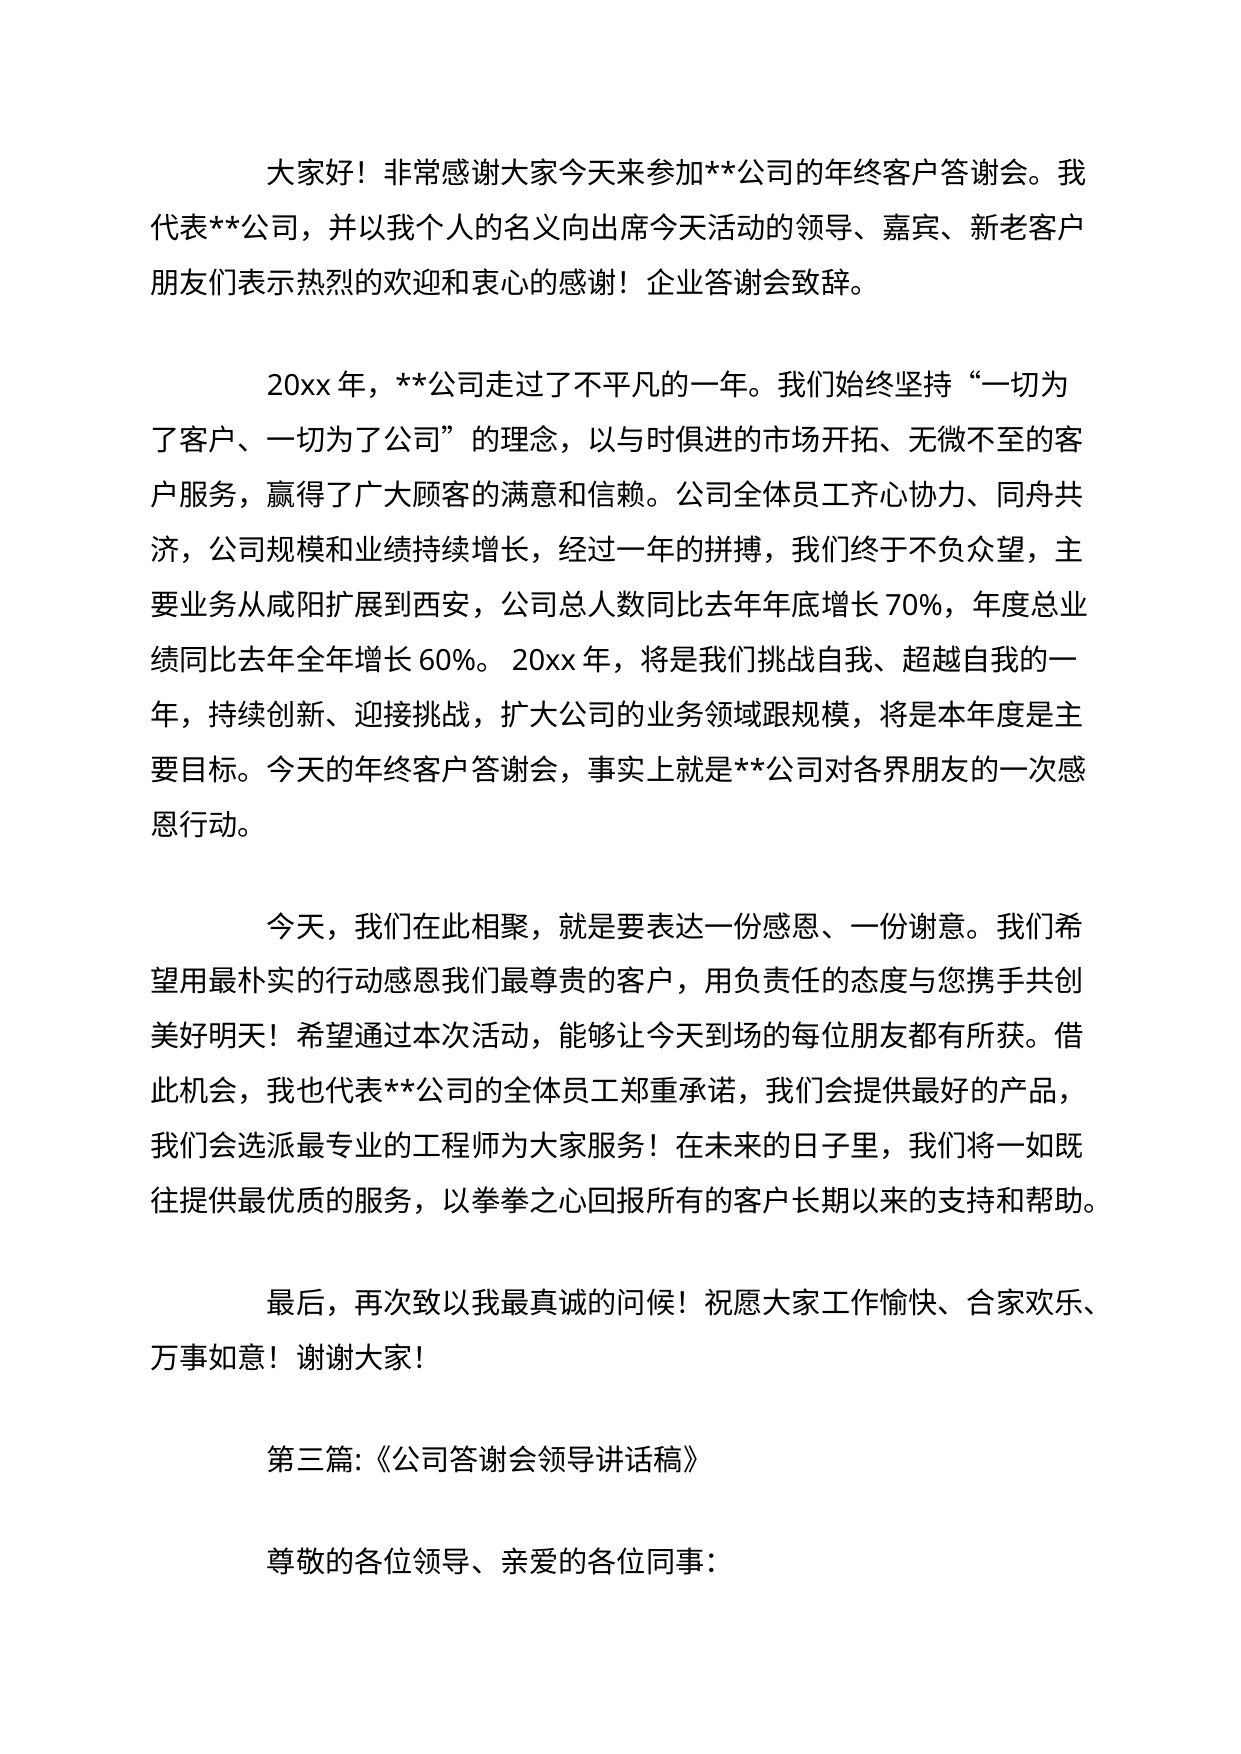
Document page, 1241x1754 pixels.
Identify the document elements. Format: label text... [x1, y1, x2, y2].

text 最后，再次致以我最真诚的问候！祝愿大家工作愉快、合家欢乐、万事如意！谢谢大家！ [150, 1279, 1090, 1377]
text 大家好！非常感谢大家今天来参加**公司的年终客户答谢会。我代表**公司，并以我个人的名义向出席今天活动的领导、嘉宾、新老客户朋友们表示热烈的欢迎和衷心的感谢！企业答谢会致辞。 [150, 150, 1090, 302]
text 今天，我们在此相聚，就是要表达一份感恩、一份谢意。我们希望用最朴实的行动感恩我们最尊贵的客户，用负责任的态度与您携手共创美好明天！希望通过本次活动，能够让今天到场的每位朋友都有所获。借此机会，我也代表**公司的全体员工郑重承诺，我们会提供最好的产品，我们会选派最专业的工程师为大家服务！在未来的日子里，我们将一如既往提供最优质的服务，以拳拳之心回报所有的客户长期以来的支持和帮助。 [150, 903, 1090, 1220]
text 尊敬的各位领导、亲爱的各位同事： [150, 1538, 1090, 1580]
text 20xx年，**公司走过了不平凡的一年。我们始终坚持“一切为了客户、一切为了公司”的理念，以与时俱进的市场开拓、无微不至的客户服务，赢得了广大顾客的满意和信赖。公司全体员工齐心协力、同舟共济，公司规模和业绩持续增长，经过一年的拼搏，我们终于不负众望，主要业务从咸阳扩展到西安，公司总人数同比去年年底增长70%，年度总业绩同比去年全年增长60%。 20xx年，将是我们挑战自我、超越自我的一年，持续创新、迎接挑战，扩大公司的业务领域跟规模，将是本年度是主要目标。今天的年终客户答谢会，事实上就是**公司对各界朋友的一次感恩行动。 [150, 362, 1090, 844]
text 第三篇:《公司答谢会领导讲话稿》 [150, 1436, 1090, 1478]
